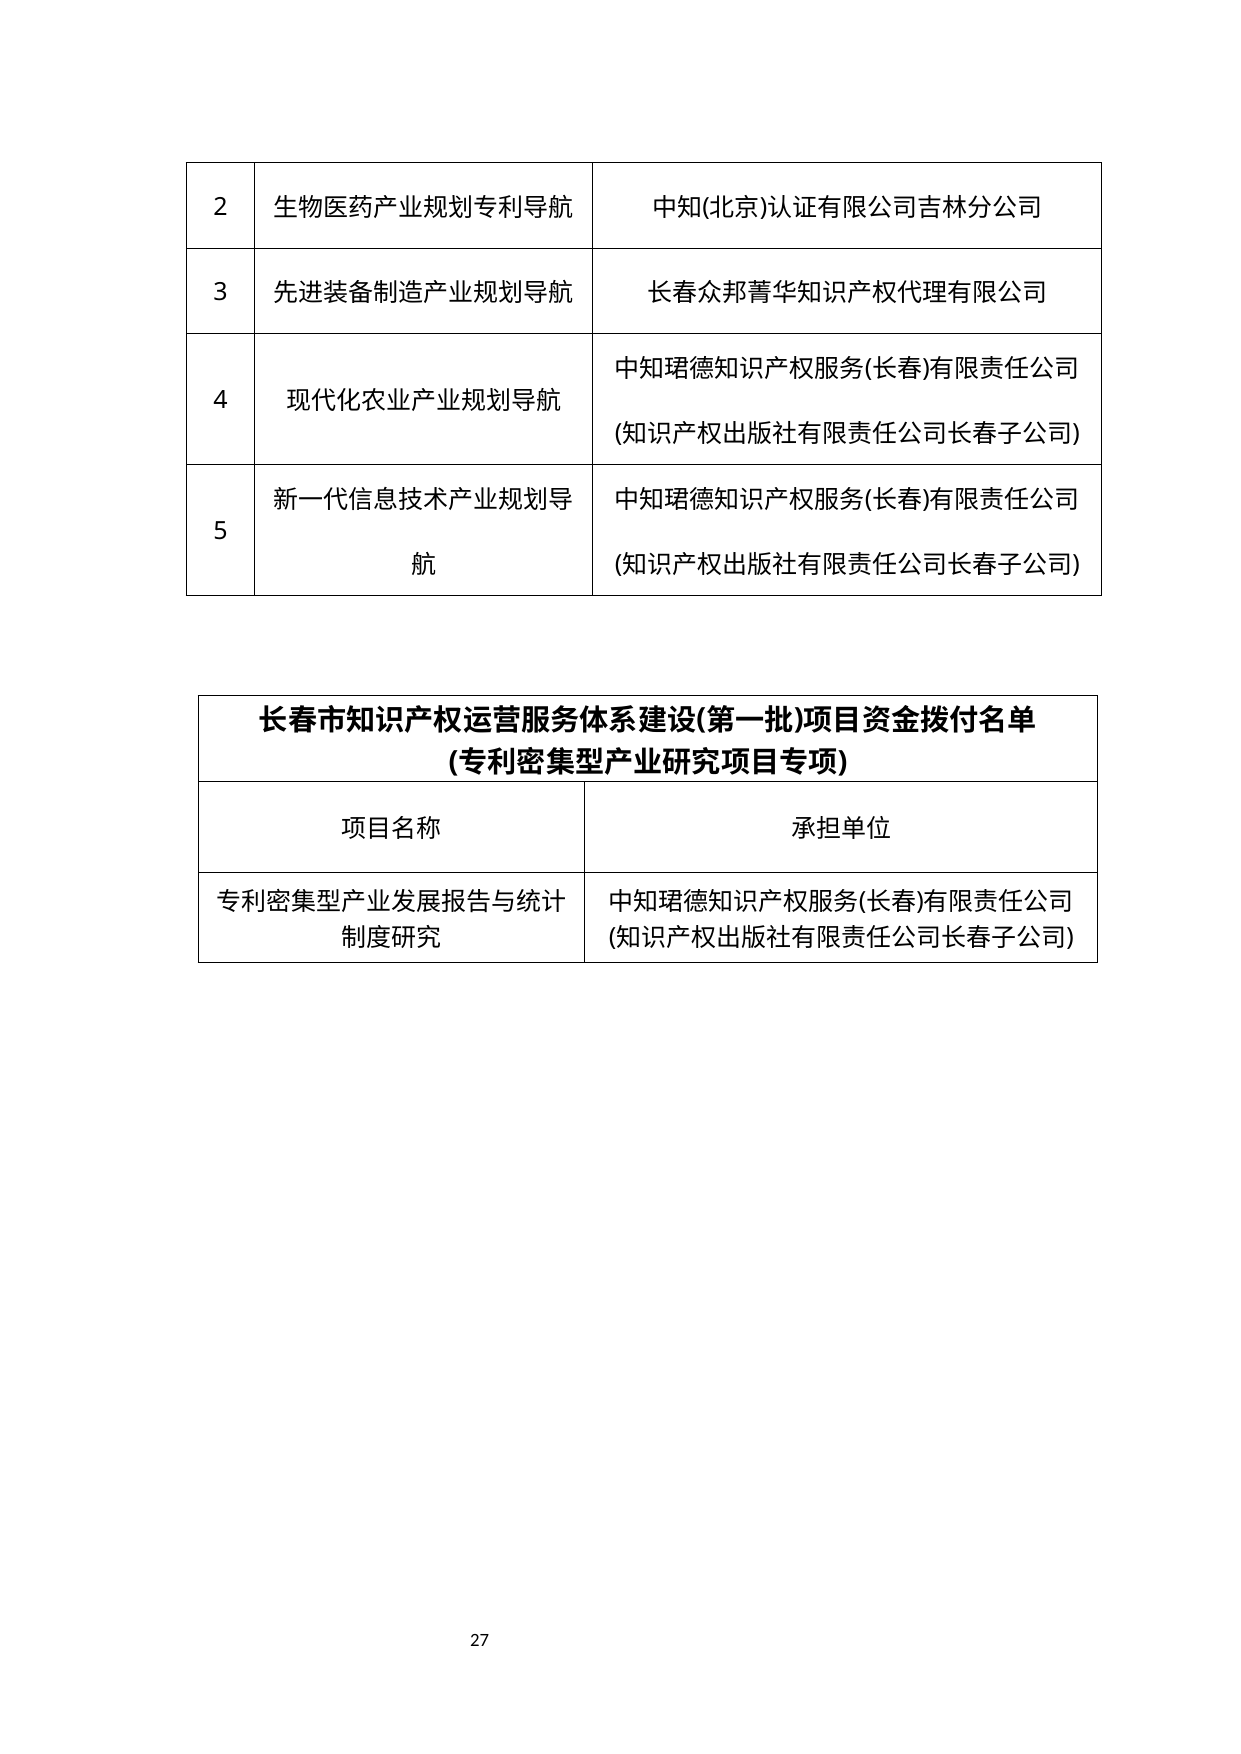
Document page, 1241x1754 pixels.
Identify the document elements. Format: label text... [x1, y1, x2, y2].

table_cell 新一代信息技术产业规划导航 [255, 465, 592, 595]
table_cell 项目名称 [199, 782, 584, 872]
table_cell 中知珺德知识产权服务(长春)有限责任公司 (知识产权出版社有限责任公司长春子公司) [593, 465, 1101, 595]
table_cell 中知(北京)认证有限公司吉林分公司 [593, 163, 1101, 247]
table_cell 现代化农业产业规划导航 [255, 334, 592, 464]
table_cell 专利密集型产业发展报告与统计制度研究 [199, 873, 584, 962]
table_cell 4 [187, 334, 254, 464]
table_header 长春市知识产权运营服务体系建设(第一批)项目资金拨付名单 (专利密集型产业研究项目专项) [199, 696, 1097, 781]
table_cell 中知珺德知识产权服务(长春)有限责任公司 (知识产权出版社有限责任公司长春子公司) [593, 334, 1101, 464]
table_cell 承担单位 [585, 782, 1097, 872]
table_cell 长春众邦菁华知识产权代理有限公司 [593, 249, 1101, 333]
table_cell 中知珺德知识产权服务(长春)有限责任公司 (知识产权出版社有限责任公司长春子公司) [585, 873, 1097, 962]
table_cell 5 [187, 465, 254, 595]
table_cell 先进装备制造产业规划导航 [255, 249, 592, 333]
table_cell 3 [187, 249, 254, 333]
table_cell 2 [187, 163, 254, 247]
table_cell 生物医药产业规划专利导航 [255, 163, 592, 247]
